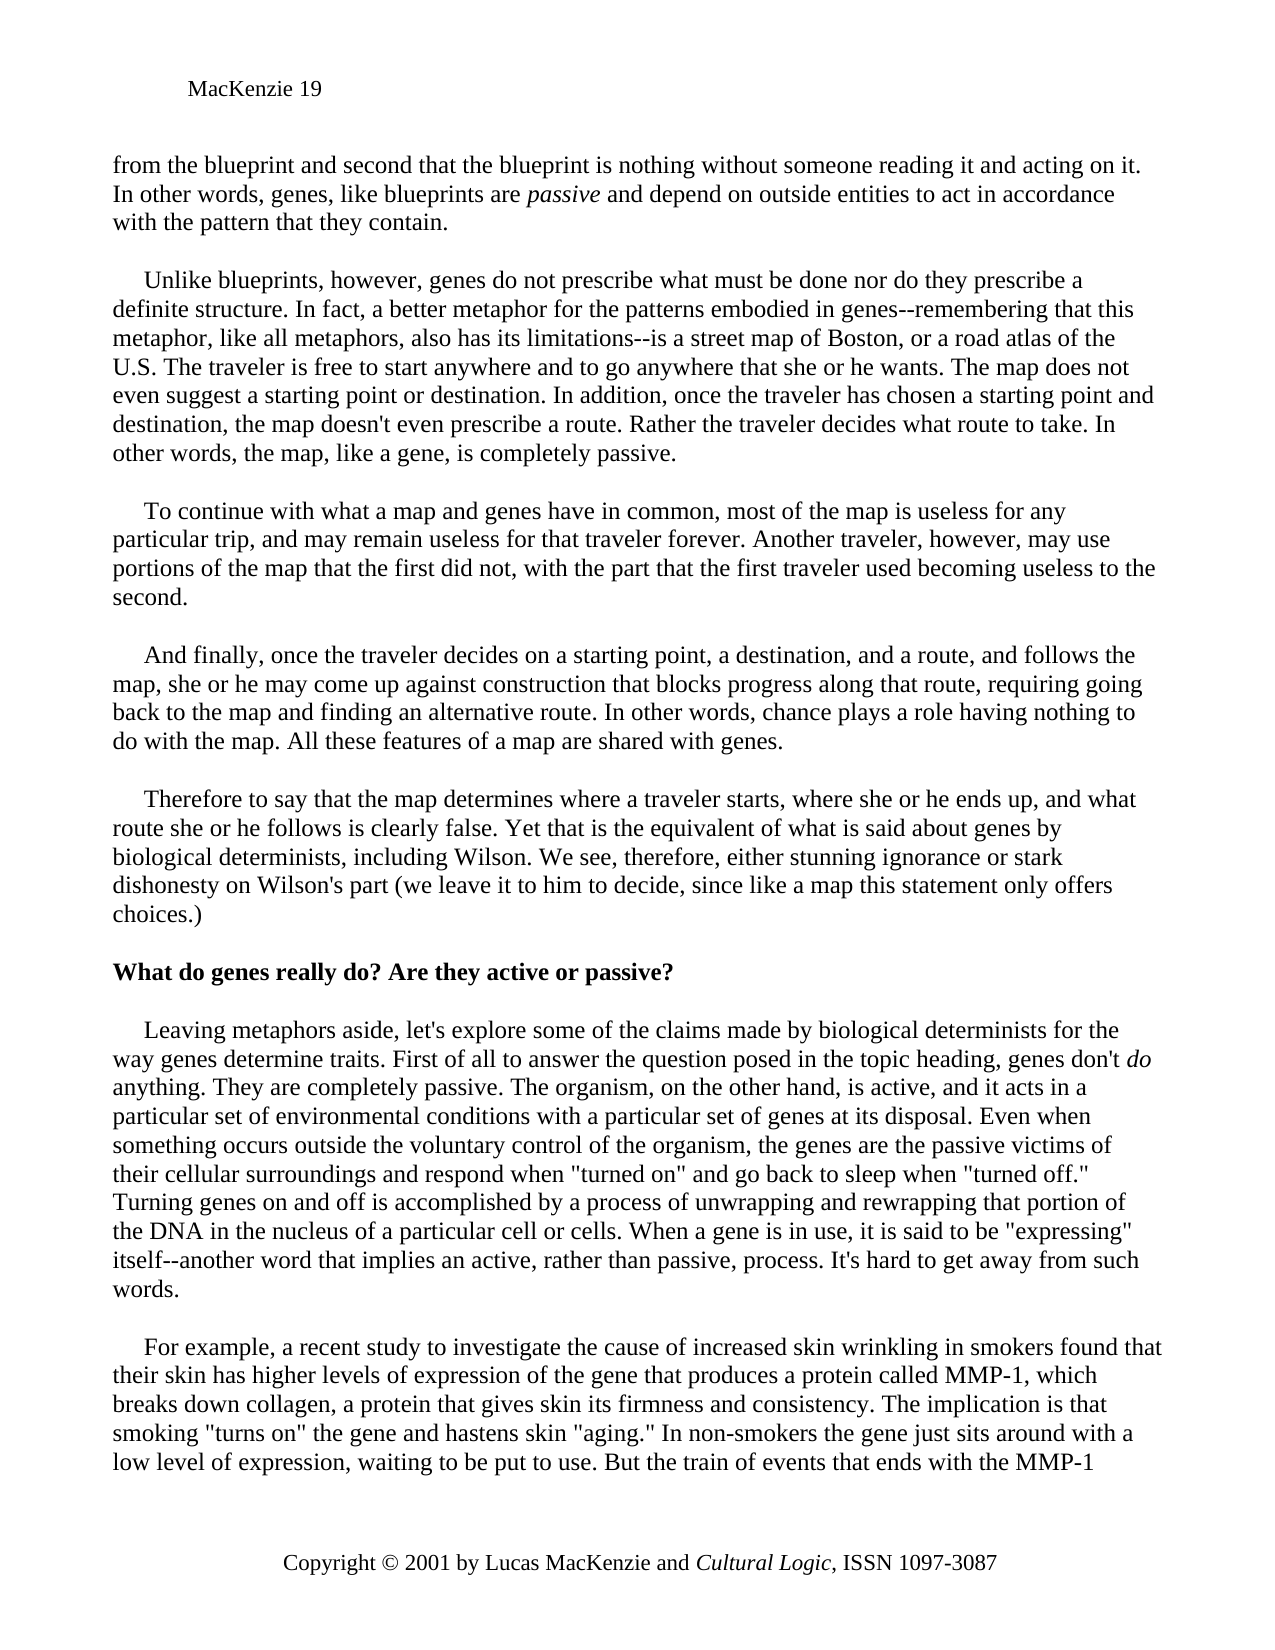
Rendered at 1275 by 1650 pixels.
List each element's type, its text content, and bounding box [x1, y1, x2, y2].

text Therefore to say that the map determines where a traveler starts, where she or he ends up, and what route she or he follows is clearly false. Yet that is the equivalent of what is said about genes by biological determinists, including Wilson. We see, therefore, either stunning ignorance or stark dishonesty on Wilson's part (we leave it to him to decide, since like a map this statement only offers choices.) [112, 784, 1162, 928]
text Leaving metaphors aside, let's explore some of the claims made by biological determinists for the way genes determine traits. First of all to answer the question posed in the topic heading, genes don't do anything. They are completely passive. The organism, on the other hand, is active, and it acts in a particular set of environmental conditions with a particular set of genes at its disposal. Even when something occurs outside the voluntary control of the organism, the genes are the passive victims of their cellular surroundings and respond when "turned on" and go back to sleep when "turned off." Turning genes on and off is accomplished by a process of unwrapping and rewrapping that portion of the DNA in the nucleus of a particular cell or cells. When a gene is in use, it is said to be "expressing" itself--another word that implies an active, rather than passive, process. It's hard to get away from such words. [112, 1015, 1162, 1302]
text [112, 1332, 1162, 1475]
text To continue with what a map and genes have in common, most of the map is useless for any particular trip, and may remain useless for that traveler forever. Another traveler, however, may use portions of the map that the first did not, with the part that the first traveler used becoming useless to the second. [112, 496, 1162, 611]
text What do genes really do? Are they active or passive? [112, 957, 1162, 986]
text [112, 150, 1162, 236]
text And finally, once the traveler decides on a starting point, a destination, and a route, and follows the map, she or he may come up against construction that blocks progress along that route, requiring going back to the map and finding an alternative route. In other words, chance plays a role having nothing to do with the map. All these features of a map are shared with genes. [112, 640, 1162, 755]
text Unlike blueprints, however, genes do not prescribe what must be done nor do they prescribe a definite structure. In fact, a better metaphor for the patterns embodied in genes--remembering that this metaphor, like all metaphors, also has its limitations--is a street map of Boston, or a road atlas of the U.S. The traveler is free to start anywhere and to go anywhere that she or he wants. The map does not even suggest a starting point or destination. In addition, once the traveler has chosen a starting point and destination, the map doesn't even prescribe a route. Rather the traveler decides what route to take. In other words, the map, like a gene, is completely passive. [112, 265, 1162, 467]
